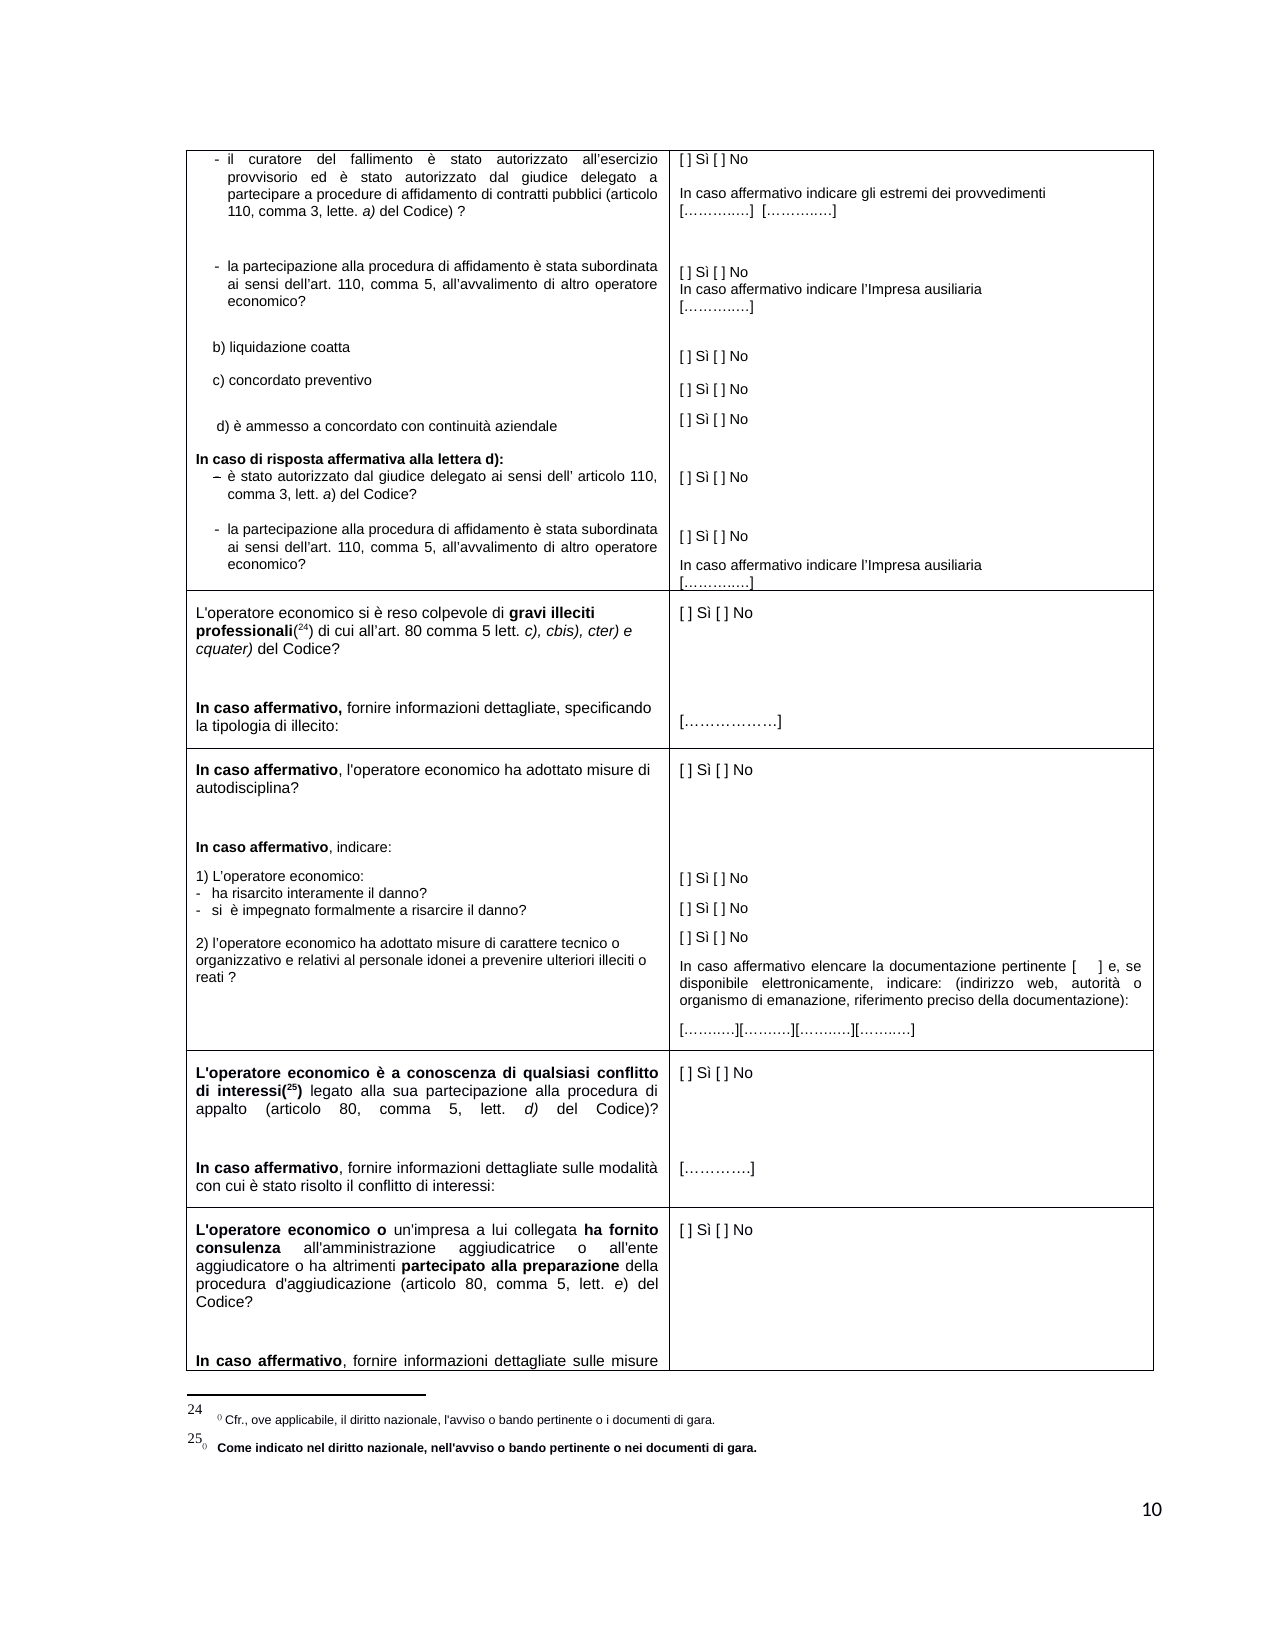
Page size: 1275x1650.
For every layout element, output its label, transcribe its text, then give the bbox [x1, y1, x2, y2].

table_cell [ ] Sì [ ] No [………….] [670, 1051, 1153, 1207]
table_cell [670, 1208, 1153, 1370]
table_cell L'operatore economico si è reso colpevole di gravi illeciti professionali() di cui all’art. 80 comma 5 lett. c), cbis), cter) e cquater) del Codice? In caso affermativo, fornire informazioni dettagliate, specificando la tipologia di illecito: [187, 591, 669, 748]
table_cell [187, 1208, 669, 1370]
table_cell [187, 151, 669, 590]
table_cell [670, 151, 1153, 590]
table_cell [ ] Sì [ ] No [ ] Sì [ ] No [ ] Sì [ ] No [ ] Sì [ ] No In caso affermativo elencare la documentazione pertinente [ ] e, se disponibile elettronicamente, indicare: (indirizzo web, autorità o organismo di emanazione, riferimento preciso della documentazione): [……..…][…….…][……..…][……..…] [670, 749, 1153, 1050]
table_cell [ ] Sì [ ] No [………………] [670, 591, 1153, 748]
table_cell L'operatore economico è a conoscenza di qualsiasi conflitto di interessi() legato alla sua partecipazione alla procedura di appalto (articolo 80, comma 5, lett. d) del Codice)? In caso affermativo, fornire informazioni dettagliate sulle modalità con cui è stato risolto il conflitto di interessi: [187, 1051, 669, 1207]
table_cell In caso affermativo, l'operatore economico ha adottato misure di autodisciplina? In caso affermativo, indicare: 1) L’operatore economico: - ha risarcito interamente il danno? - si è impegnato formalmente a risarcire il danno? 2) l’operatore economico ha adottato misure di carattere tecnico o organizzativo e relativi al personale idonei a prevenire ulteriori illeciti o reati ? [187, 749, 669, 1050]
